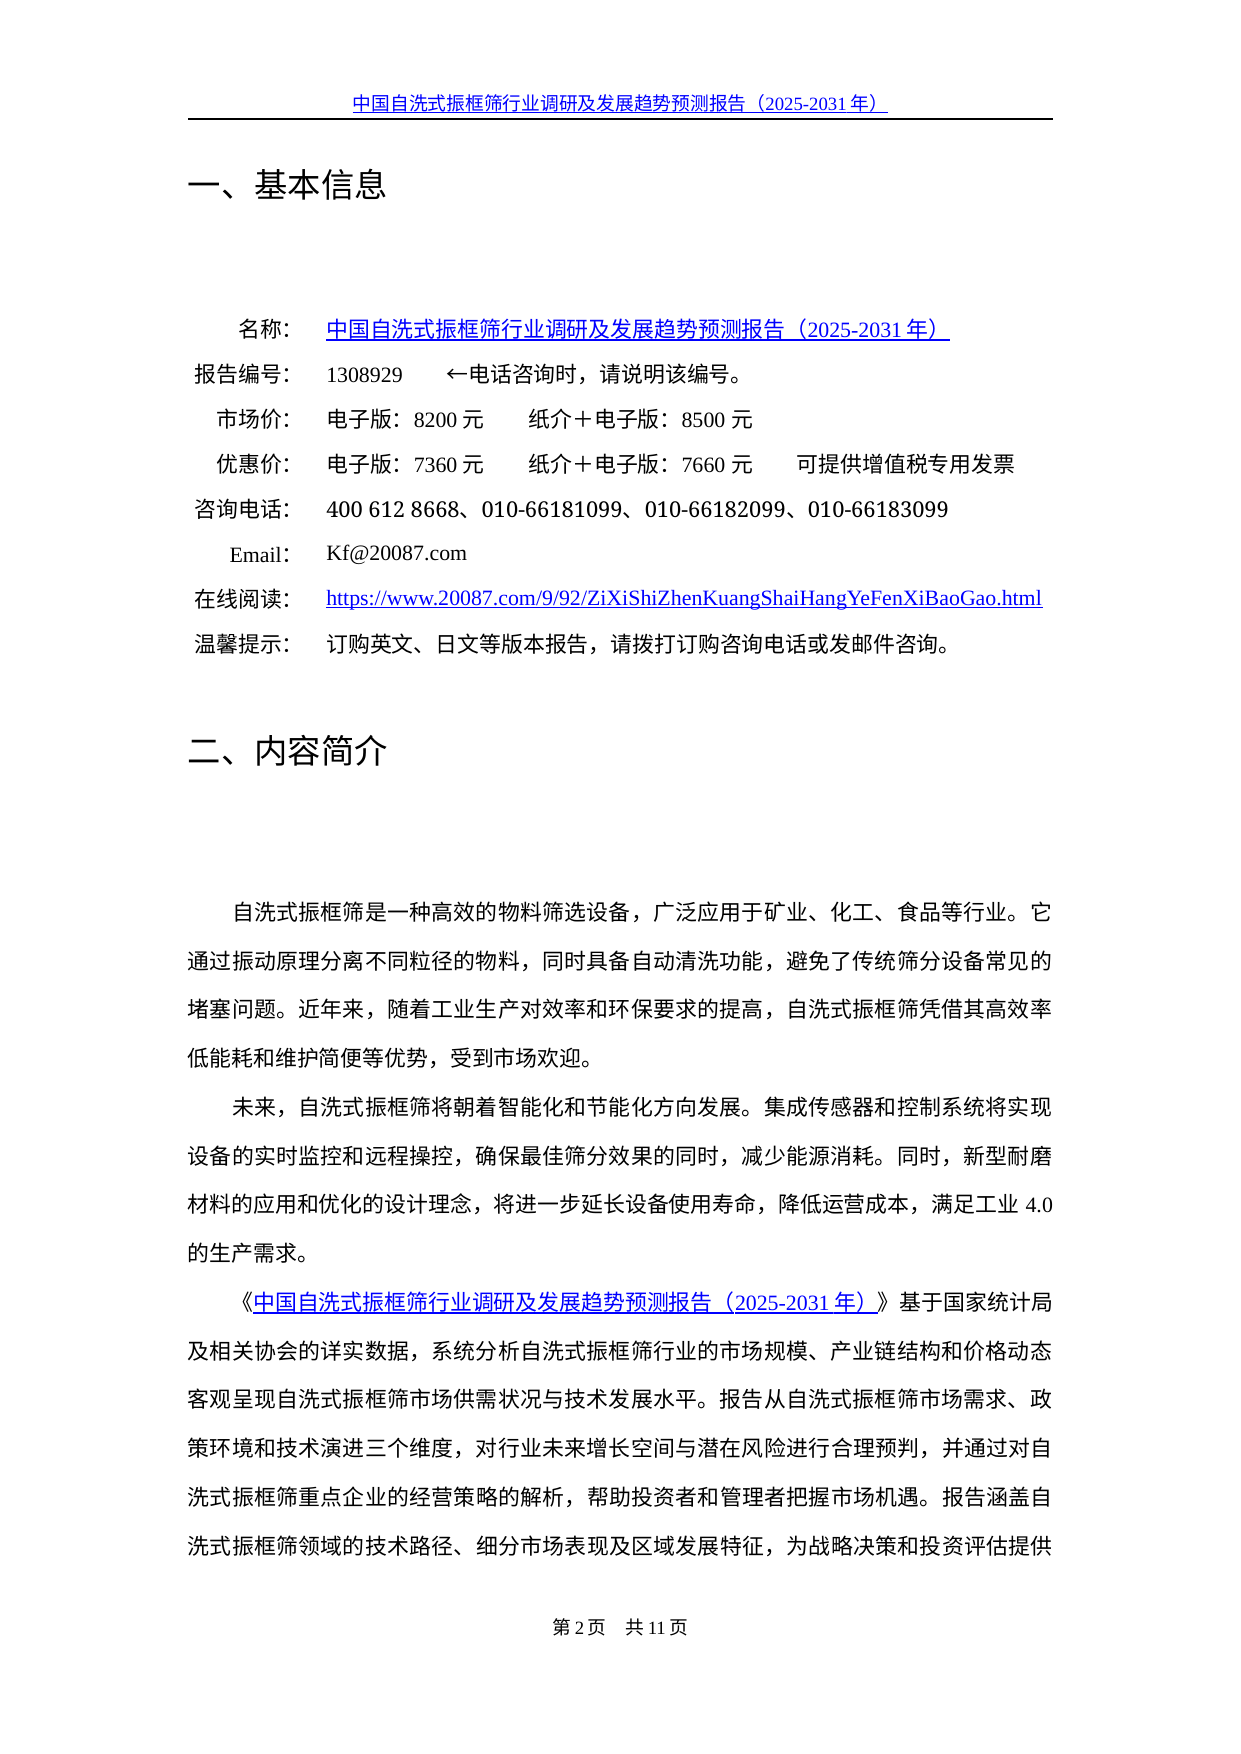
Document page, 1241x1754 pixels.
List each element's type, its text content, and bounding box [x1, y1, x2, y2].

title 一、基本信息 [187, 150, 1053, 215]
table_cell 报告编号： [167, 357, 315, 402]
table_cell 电子版：8200 元 纸介＋电子版：8500 元 [315, 402, 1073, 447]
table_header 中国自洗式振框筛行业调研及发展趋势预测报告（2025-2031年） [315, 312, 1073, 357]
table_cell 订购英文、日文等版本报告，请拨打订购咨询电话或发邮件咨询。 [315, 627, 1073, 672]
table_cell Kf@20087.com [315, 537, 1073, 582]
table_cell 电子版：7360 元 纸介＋电子版：7660 元 可提供增值税专用发票 [315, 447, 1073, 492]
table_cell 温馨提示： [167, 627, 315, 672]
table_cell 在线阅读： [167, 582, 315, 627]
table_cell 400 612 8668、010-66181099、010-66182099、010-66183099 [315, 492, 1073, 537]
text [187, 894, 1053, 1561]
table_cell [315, 582, 1073, 627]
table_cell 咨询电话： [167, 492, 315, 537]
table_cell 市场价： [167, 402, 315, 447]
table_cell 1308929 ←电话咨询时，请说明该编号。 [315, 357, 1073, 402]
title 二、内容简介 [187, 717, 1053, 782]
table_cell 优惠价： [167, 447, 315, 492]
table_cell Email： [167, 537, 315, 582]
table_header 名称： [167, 312, 315, 357]
